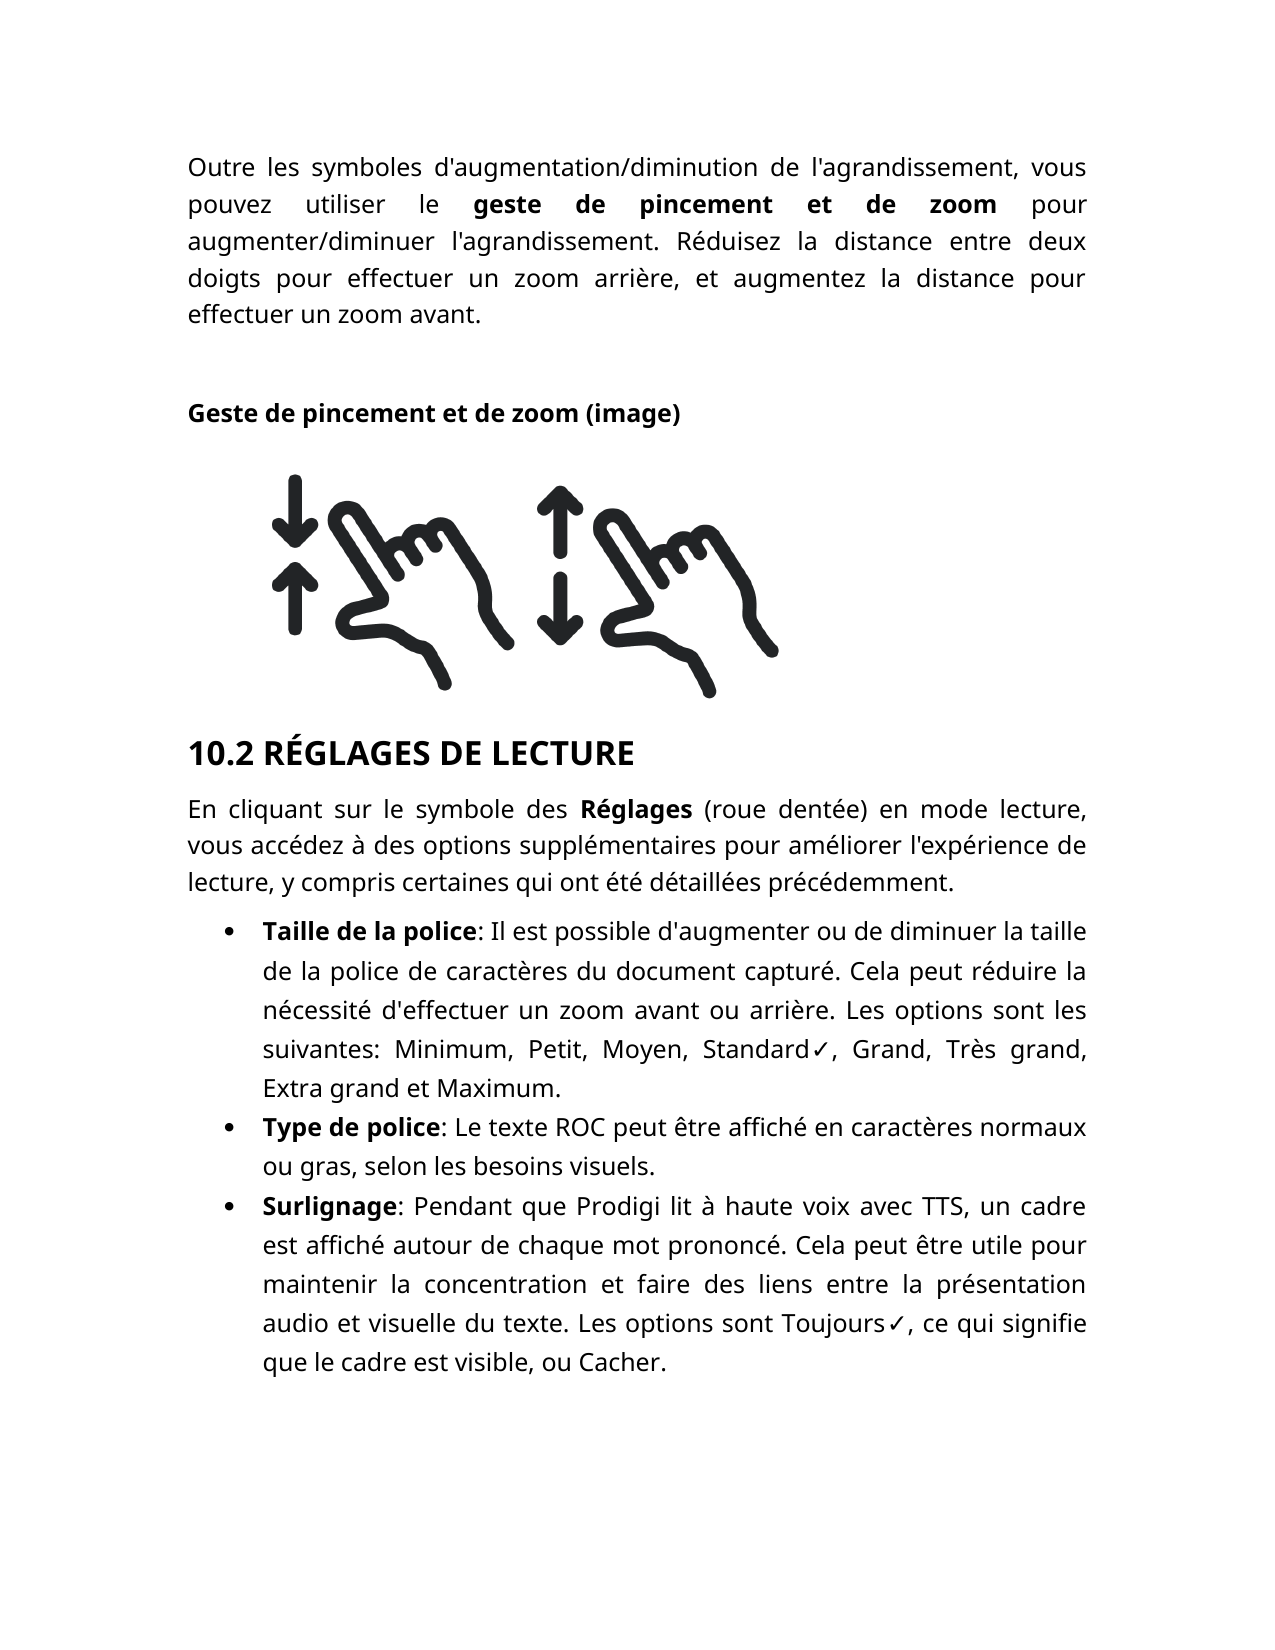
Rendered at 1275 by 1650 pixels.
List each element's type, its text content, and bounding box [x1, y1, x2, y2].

subtitle 10.2 Réglages de Lecture [187, 730, 1087, 775]
picture [262, 449, 788, 712]
list Surlignage: Pendant que Prodigi lit à haute voix avec TTS, un cadre est affiché autour de chaque mot prononcé. Cela peut être utile pour maintenir la concentration et faire des liens entre la présentation audio et visuelle du texte. Les options sont Toujours✓, ce qui signifie que le cadre est visible, ou Cacher. [225, 1188, 1087, 1379]
text Geste de pincement et de zoom (image) [187, 396, 1087, 430]
list Taille de la police: Il est possible d'augmenter ou de diminuer la taille de la police de caractères du document capturé. Cela peut réduire la nécessité d'effectuer un zoom avant ou arrière. Les options sont les suivantes: Minimum, Petit, Moyen, Standard✓, Grand, Très grand, Extra grand et Maximum. [225, 914, 1087, 1105]
list Type de police: Le texte ROC peut être affiché en caractères normaux ou gras, selon les besoins visuels. [225, 1110, 1087, 1183]
text Outre les symboles d'augmentation/diminution de l'agrandissement, vous pouvez utiliser le geste de pincement et de zoom pour augmenter/diminuer l'agrandissement. Réduisez la distance entre deux doigts pour effectuer un zoom arrière, et augmentez la distance pour effectuer un zoom avant. [187, 150, 1087, 331]
text En cliquant sur le symbole des Réglages (roue dentée) en mode lecture, vous accédez à des options supplémentaires pour améliorer l'expérience de lecture, y compris certaines qui ont été détaillées précédemment. [187, 791, 1087, 899]
